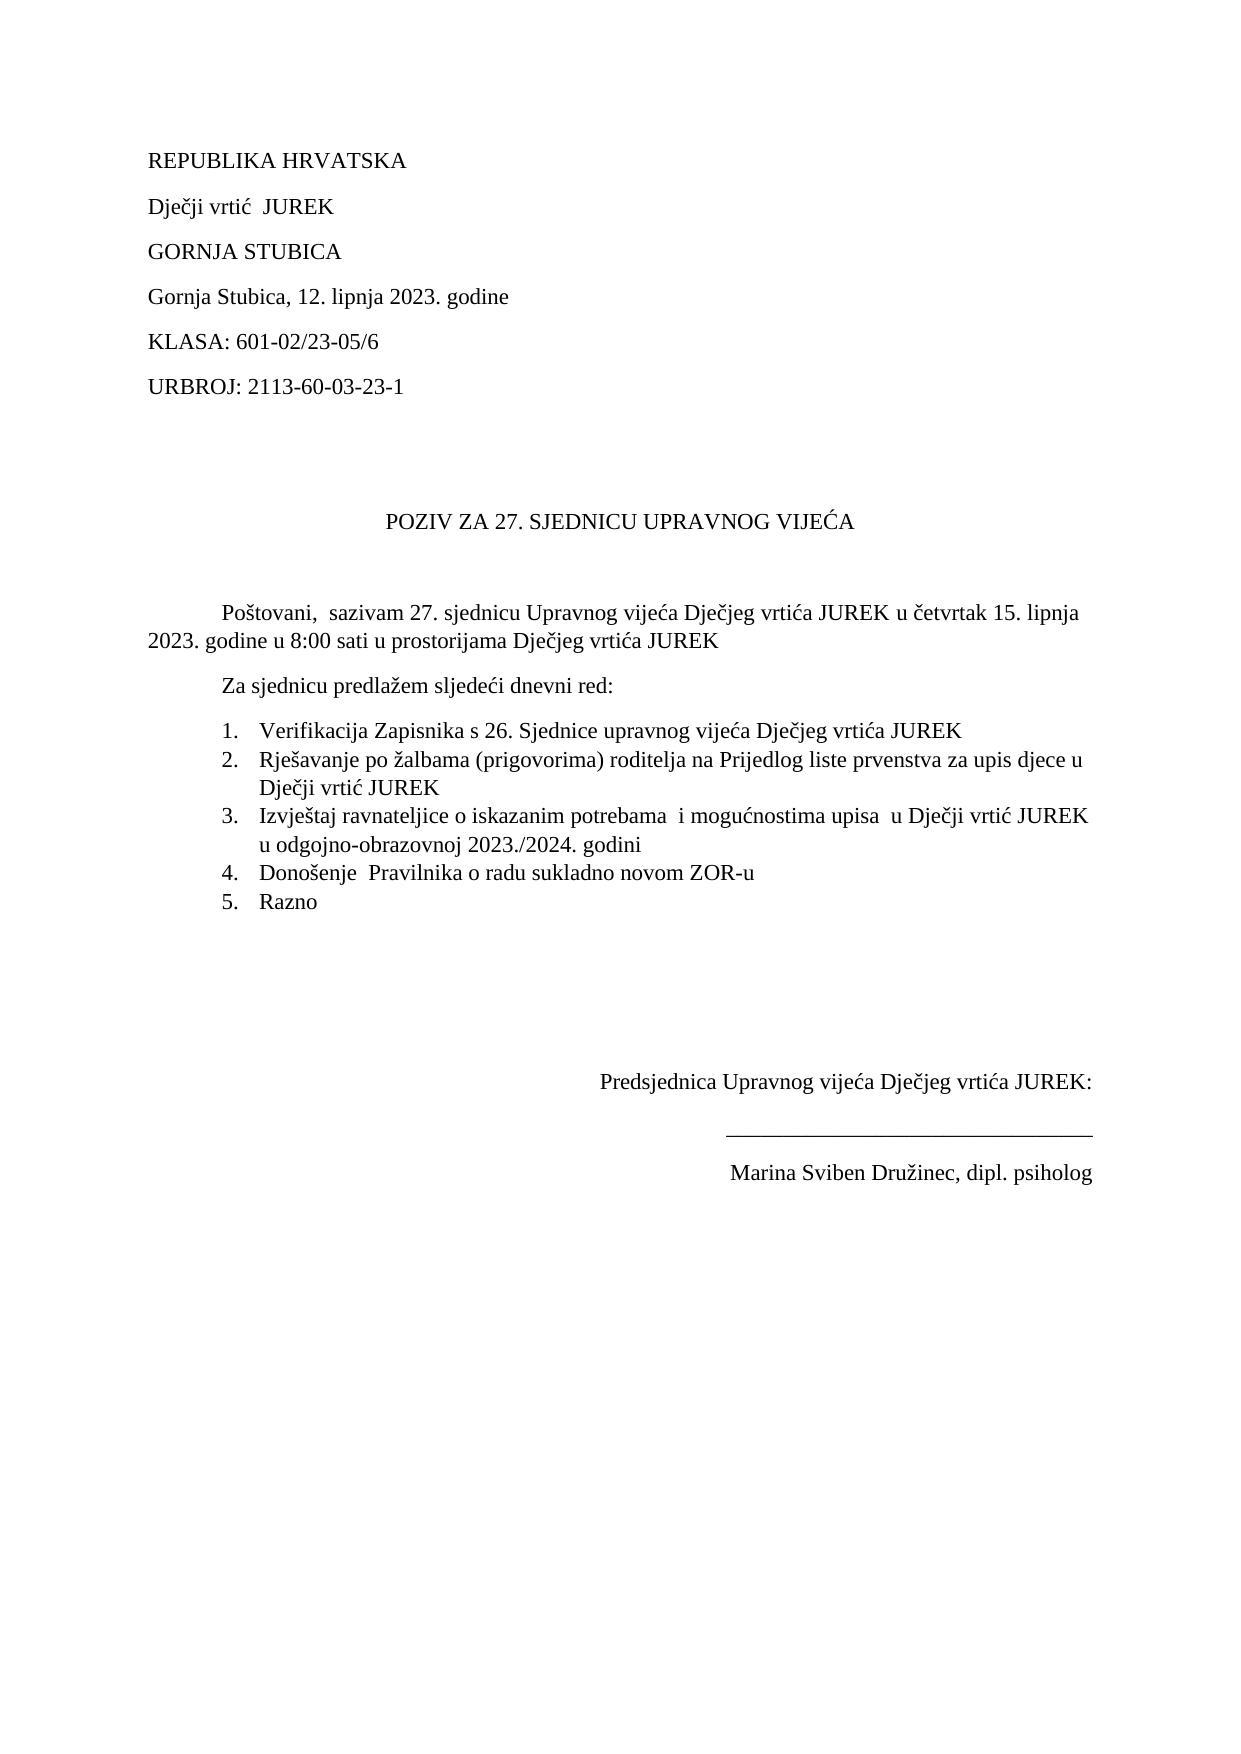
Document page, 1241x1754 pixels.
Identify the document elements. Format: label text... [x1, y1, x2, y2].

list Verifikacija Zapisnika s 26. Sjednice upravnog vijeća Dječjeg vrtića JUREK [221, 717, 1093, 744]
list Razno [221, 888, 1093, 914]
list Donošenje Pravilnika o radu sukladno novom ZOR-u [221, 859, 1093, 886]
text POZIV ZA 27. SJEDNICU UPRAVNOG VIJEĆA [148, 508, 1093, 535]
text Predsjednica Upravnog vijeća Dječjeg vrtića JUREK: [148, 1068, 1093, 1095]
text ________________________________ [148, 1113, 1093, 1140]
text Marina Sviben Družinec, dipl. psiholog [148, 1158, 1093, 1185]
text GORNJA STUBICA [148, 238, 1093, 264]
text Gornja Stubica, 12. lipnja 2023. godine [148, 283, 1093, 309]
text KLASA: 601-02/23-05/6 [148, 328, 1093, 354]
text Poštovani, sazivam 27. sjednicu Upravnog vijeća Dječjeg vrtića JUREK u četvrtak 15. lipnja 2023. godine u 8:00 sati u prostorijama Dječjeg vrtića JUREK [148, 599, 1093, 653]
text REPUBLIKA HRVATSKA [148, 148, 1093, 174]
text Dječji vrtić JUREK [148, 193, 1093, 219]
text URBROJ: 2113-60-03-23-1 [148, 373, 1093, 399]
list Rješavanje po žalbama (prigovorima) roditelja na Prijedlog liste prvenstva za upis djece u Dječji vrtić JUREK [221, 746, 1093, 801]
list Izvještaj ravnateljice o iskazanim potrebama i mogućnostima upisa u Dječji vrtić JUREK u odgojno-obrazovnoj 2023./2024. godini [221, 803, 1093, 857]
text Za sjednicu predlažem sljedeći dnevni red: [148, 672, 1093, 698]
